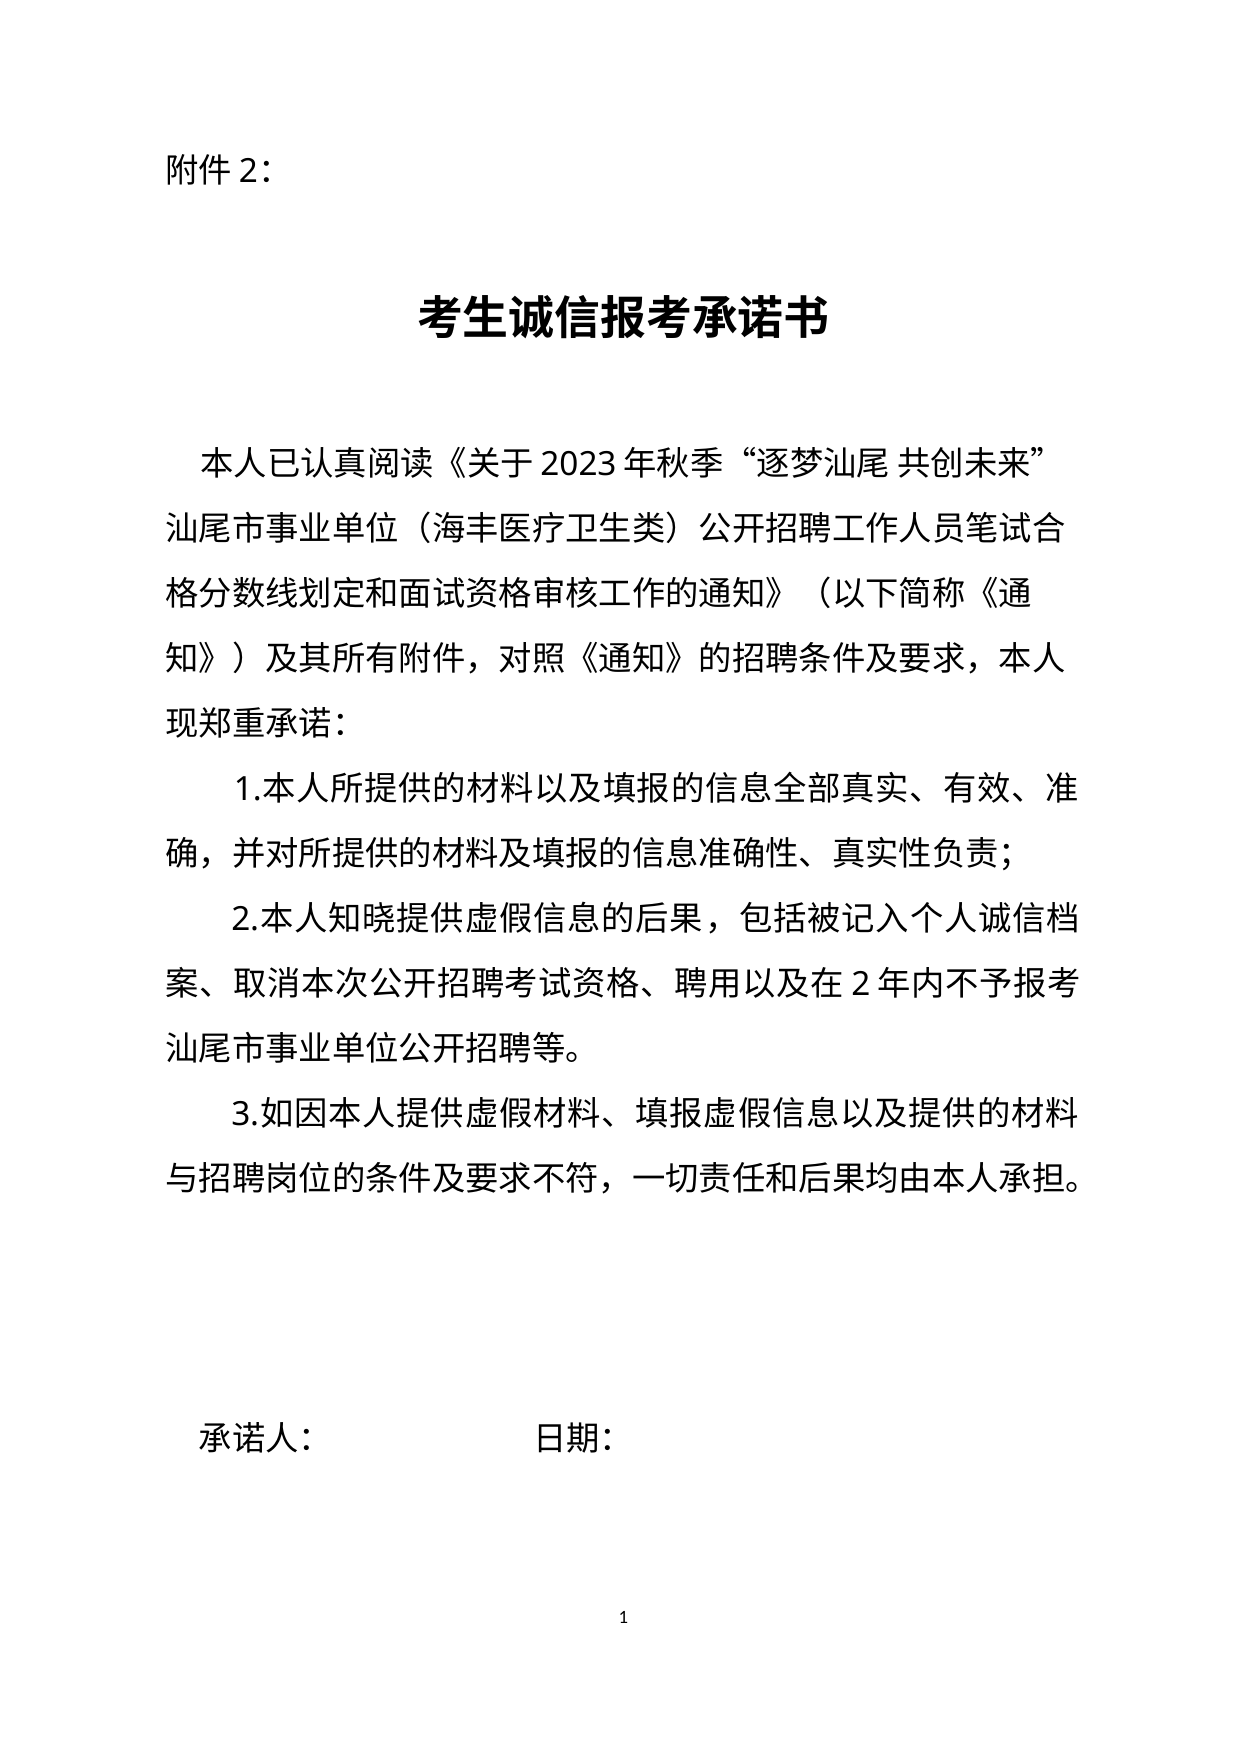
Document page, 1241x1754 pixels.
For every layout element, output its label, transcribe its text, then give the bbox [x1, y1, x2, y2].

text 2.本人知晓提供虚假信息的后果，包括被记入个人诚信档案、取消本次公开招聘考试资格、聘用以及在2年内不予报考汕尾市事业单位公开招聘等。 [165, 883, 1081, 1078]
text 3.如因本人提供虚假材料、填报虚假信息以及提供的材料与招聘岗位的条件及要求不符，一切责任和后果均由本人承担。 [165, 1078, 1081, 1208]
text 附件2： [165, 136, 1081, 201]
text 汕尾市事业单位（海丰医疗卫生类）公开招聘工作人员笔试合格分数线划定和面试资格审核工作的通知》（以下简称《通知》）及其所有附件，对照《通知》的招聘条件及要求，本人现郑重承诺： [165, 493, 1081, 753]
text 承诺人： 日期： [165, 1403, 1081, 1468]
text 考生诚信报考承诺书 [165, 266, 1081, 363]
text 本人已认真阅读《关于2023年秋季“逐梦汕尾 共创未来” [165, 428, 1081, 493]
text 1.本人所提供的材料以及填报的信息全部真实、有效、准确，并对所提供的材料及填报的信息准确性、真实性负责； [165, 753, 1081, 883]
